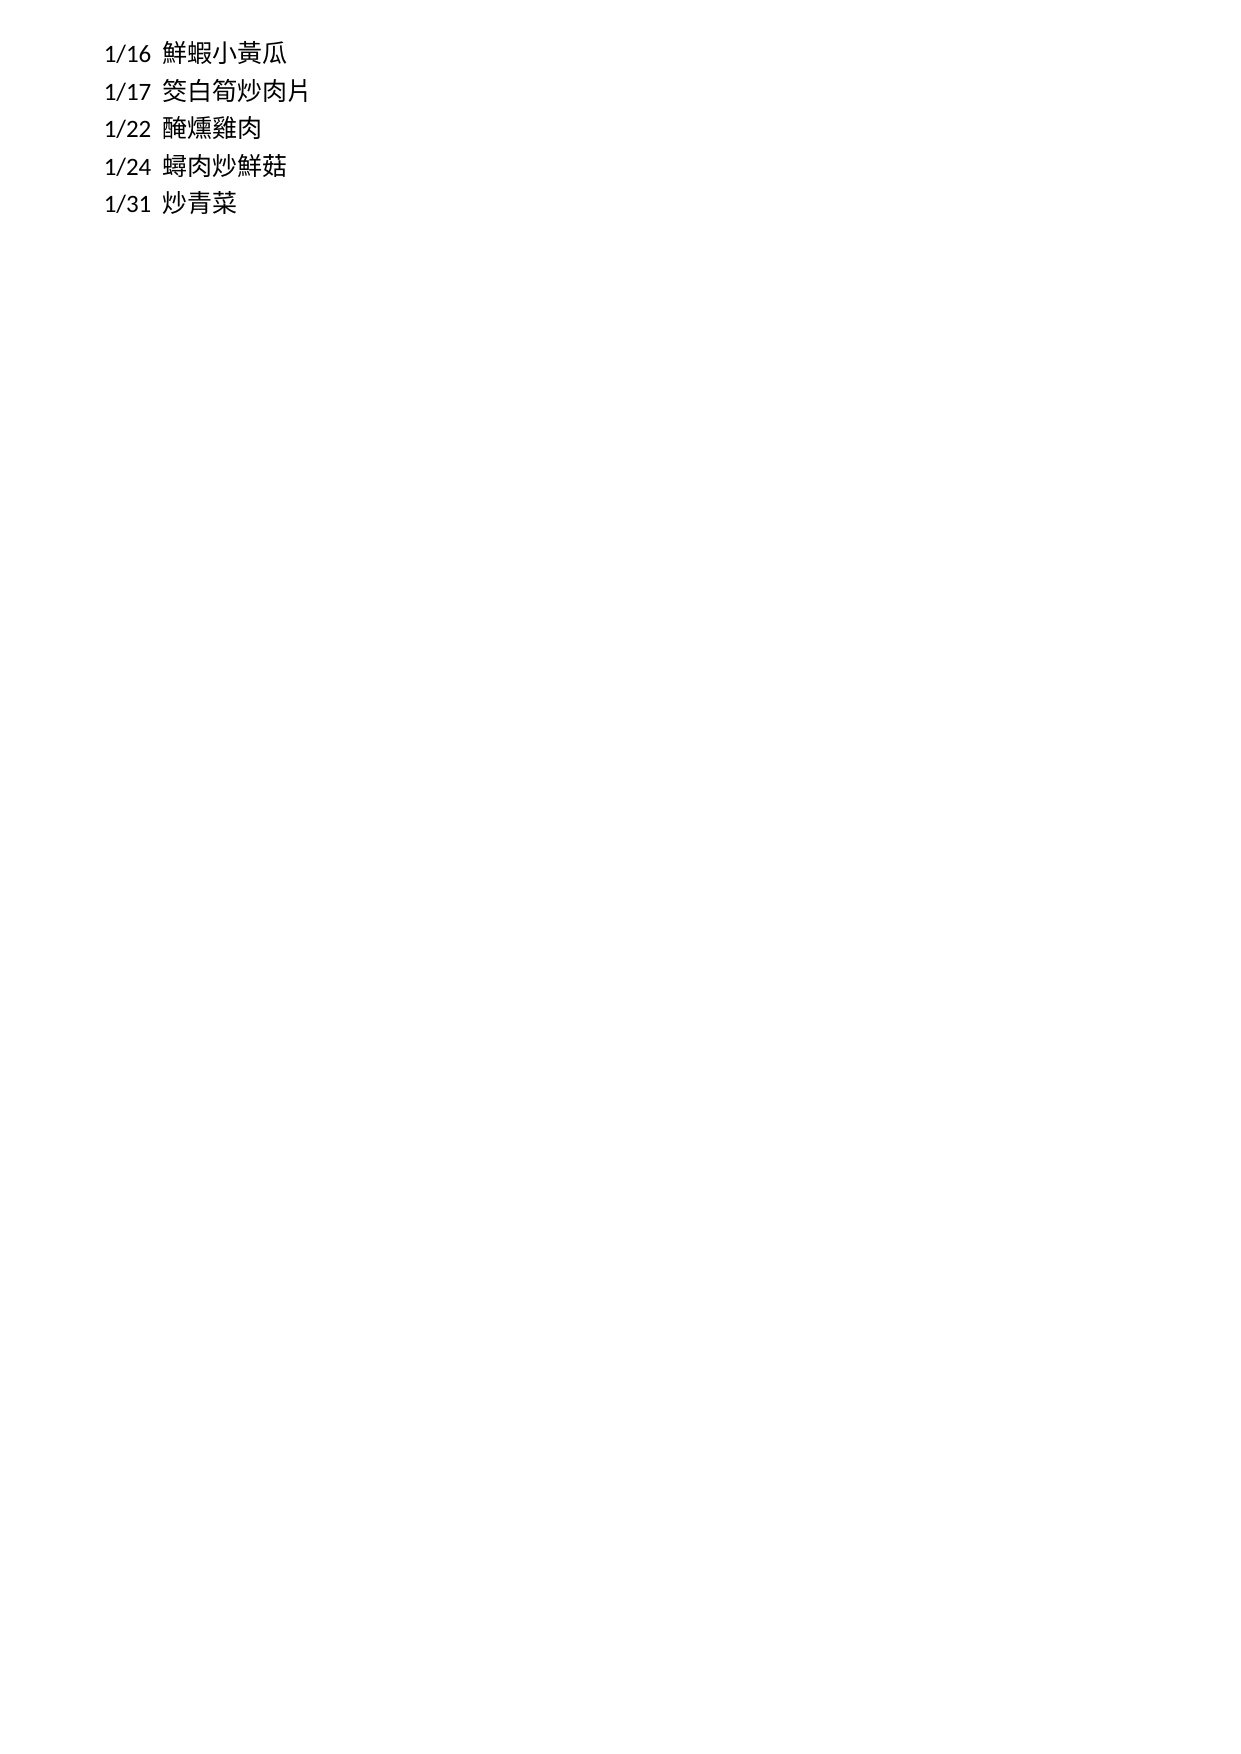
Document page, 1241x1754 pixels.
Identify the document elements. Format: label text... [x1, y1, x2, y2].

text 1/17 筊白筍炒肉片 [103, 71, 1211, 108]
text 1/22 醃燻雞肉 [103, 108, 1211, 146]
text 1/16 鮮蝦小黃瓜 [103, 33, 1211, 71]
text 1/24 蟳肉炒鮮菇 [103, 146, 1211, 183]
text 1/31 炒青菜 [103, 183, 1211, 221]
